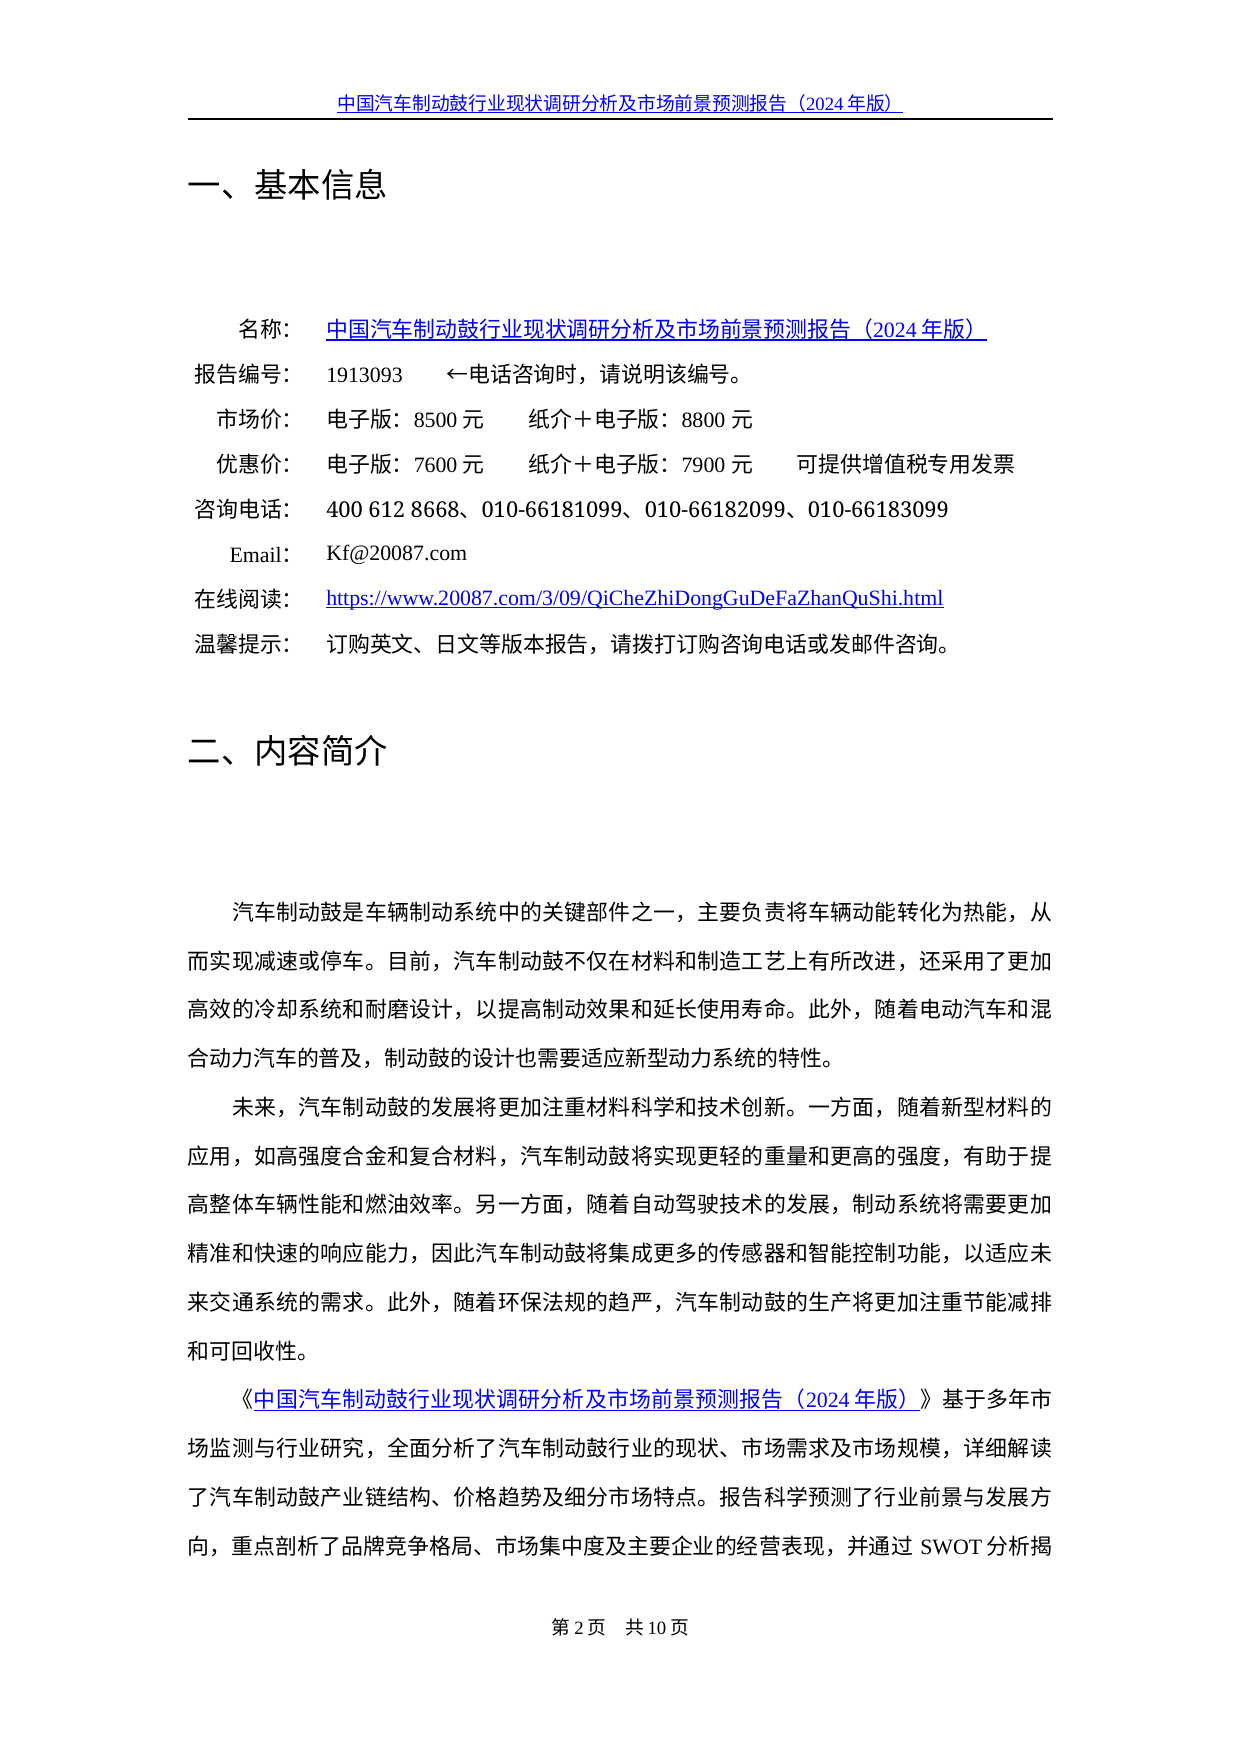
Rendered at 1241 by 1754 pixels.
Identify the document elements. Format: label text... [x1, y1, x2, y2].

table_cell 电子版：7600 元 纸介＋电子版：7900 元 可提供增值税专用发票 [315, 447, 1073, 492]
table_cell 订购英文、日文等版本报告，请拨打订购咨询电话或发邮件咨询。 [315, 627, 1073, 672]
table_cell 市场价： [167, 402, 315, 447]
table_cell 在线阅读： [167, 582, 315, 627]
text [187, 894, 1053, 1561]
table_cell 400 612 8668、010-66181099、010-66182099、010-66183099 [315, 492, 1073, 537]
title 一、基本信息 [187, 150, 1053, 215]
table_cell [315, 582, 1073, 627]
table_cell Kf@20087.com [315, 537, 1073, 582]
table_cell 电子版：8500 元 纸介＋电子版：8800 元 [315, 402, 1073, 447]
table_cell 优惠价： [167, 447, 315, 492]
table_header 中国汽车制动鼓行业现状调研分析及市场前景预测报告（2024年版） [315, 312, 1073, 357]
table_header 名称： [167, 312, 315, 357]
table_cell 温馨提示： [167, 627, 315, 672]
table_cell 咨询电话： [167, 492, 315, 537]
table_cell 1913093 ←电话咨询时，请说明该编号。 [315, 357, 1073, 402]
table_cell 报告编号： [167, 357, 315, 402]
title 二、内容简介 [187, 717, 1053, 782]
table_cell Email： [167, 537, 315, 582]
